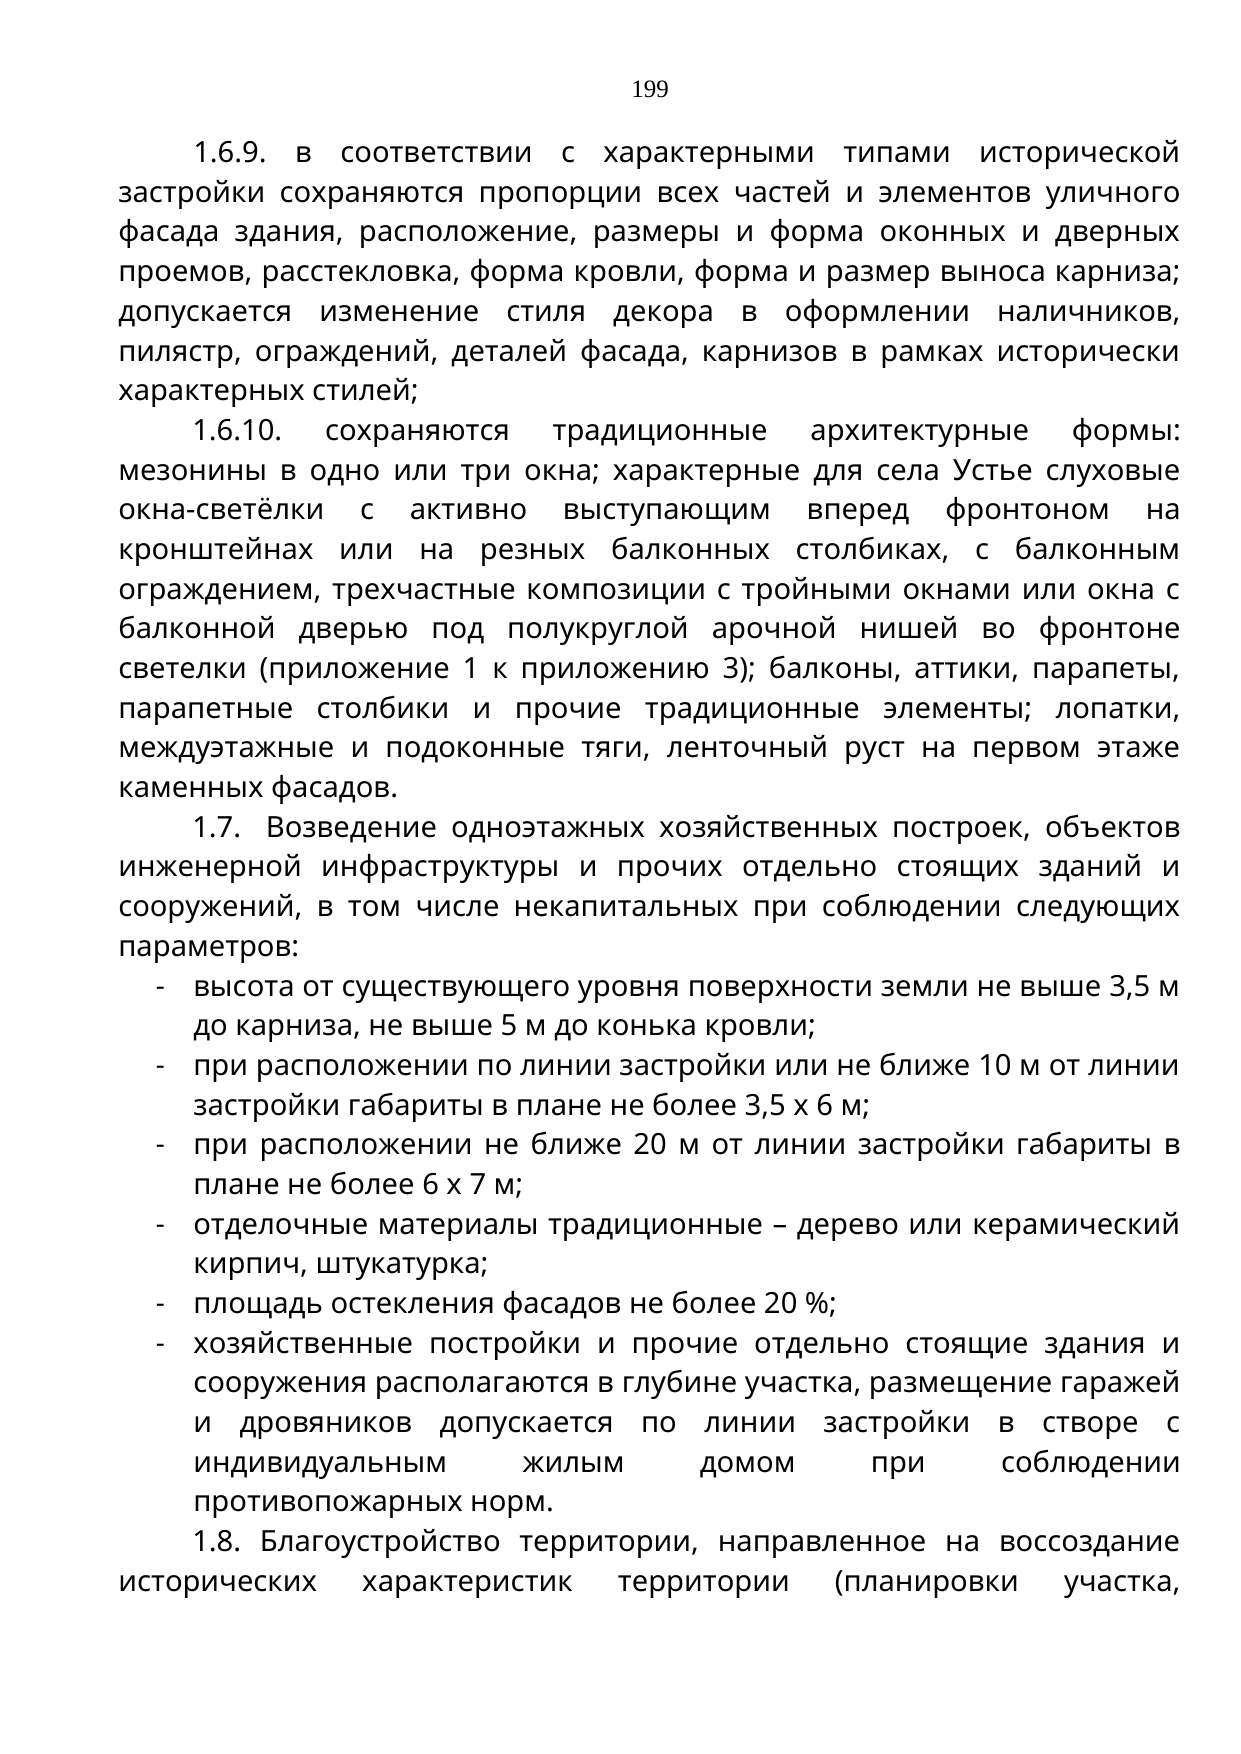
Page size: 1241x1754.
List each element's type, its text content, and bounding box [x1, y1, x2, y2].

list высота от существующего уровня поверхности земли не выше 3,5 м до карниза, не выше 5 м до конька кровли; [156, 965, 1181, 1044]
list отделочные материалы традиционные – дерево или керамический кирпич, штукатурка; [156, 1203, 1181, 1282]
text 1.7. Возведение одноэтажных хозяйственных построек, объектов инженерной инфраструктуры и прочих отдельно стоящих зданий и сооружений, в том числе некапитальных при соблюдении следующих параметров: [118, 806, 1181, 965]
list при расположении по линии застройки или не ближе 10 м от линии застройки габариты в плане не более 3,5 x 6 м; [156, 1044, 1181, 1123]
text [118, 1520, 1181, 1600]
list хозяйственные постройки и прочие отдельно стоящие здания и сооружения располагаются в глубине участка, размещение гаражей и дровяников допускается по линии застройки в створе с индивидуальным жилым домом при соблюдении противопожарных норм. [156, 1322, 1181, 1520]
list при расположении не ближе 20 м от линии застройки габариты в плане не более 6 x 7 м; [156, 1123, 1181, 1203]
list площадь остекления фасадов не более 20 %; [156, 1282, 1181, 1322]
text 1.6.10. сохраняются традиционные архитектурные формы: мезонины в одно или три окна; характерные для села Устье слуховые окна-светёлки с активно выступающим вперед фронтоном на кронштейнах или на резных балконных столбиках, с балконным ограждением, трехчастные композиции с тройными окнами или окна с балконной дверью под полукруглой арочной нишей во фронтоне светелки (приложение 1 к приложению 3); балконы, аттики, парапеты, парапетные столбики и прочие традиционные элементы; лопатки, междуэтажные и подоконные тяги, ленточный руст на первом этаже каменных фасадов. [118, 409, 1181, 806]
text 1.6.9. в соответствии с характерными типами исторической застройки сохраняются пропорции всех частей и элементов уличного фасада здания, расположение, размеры и форма оконных и дверных проемов, расстекловка, форма кровли, форма и размер выноса карниза; допускается изменение стиля декора в оформлении наличников, пилястр, ограждений, деталей фасада, карнизов в рамках исторически характерных стилей; [118, 131, 1181, 409]
